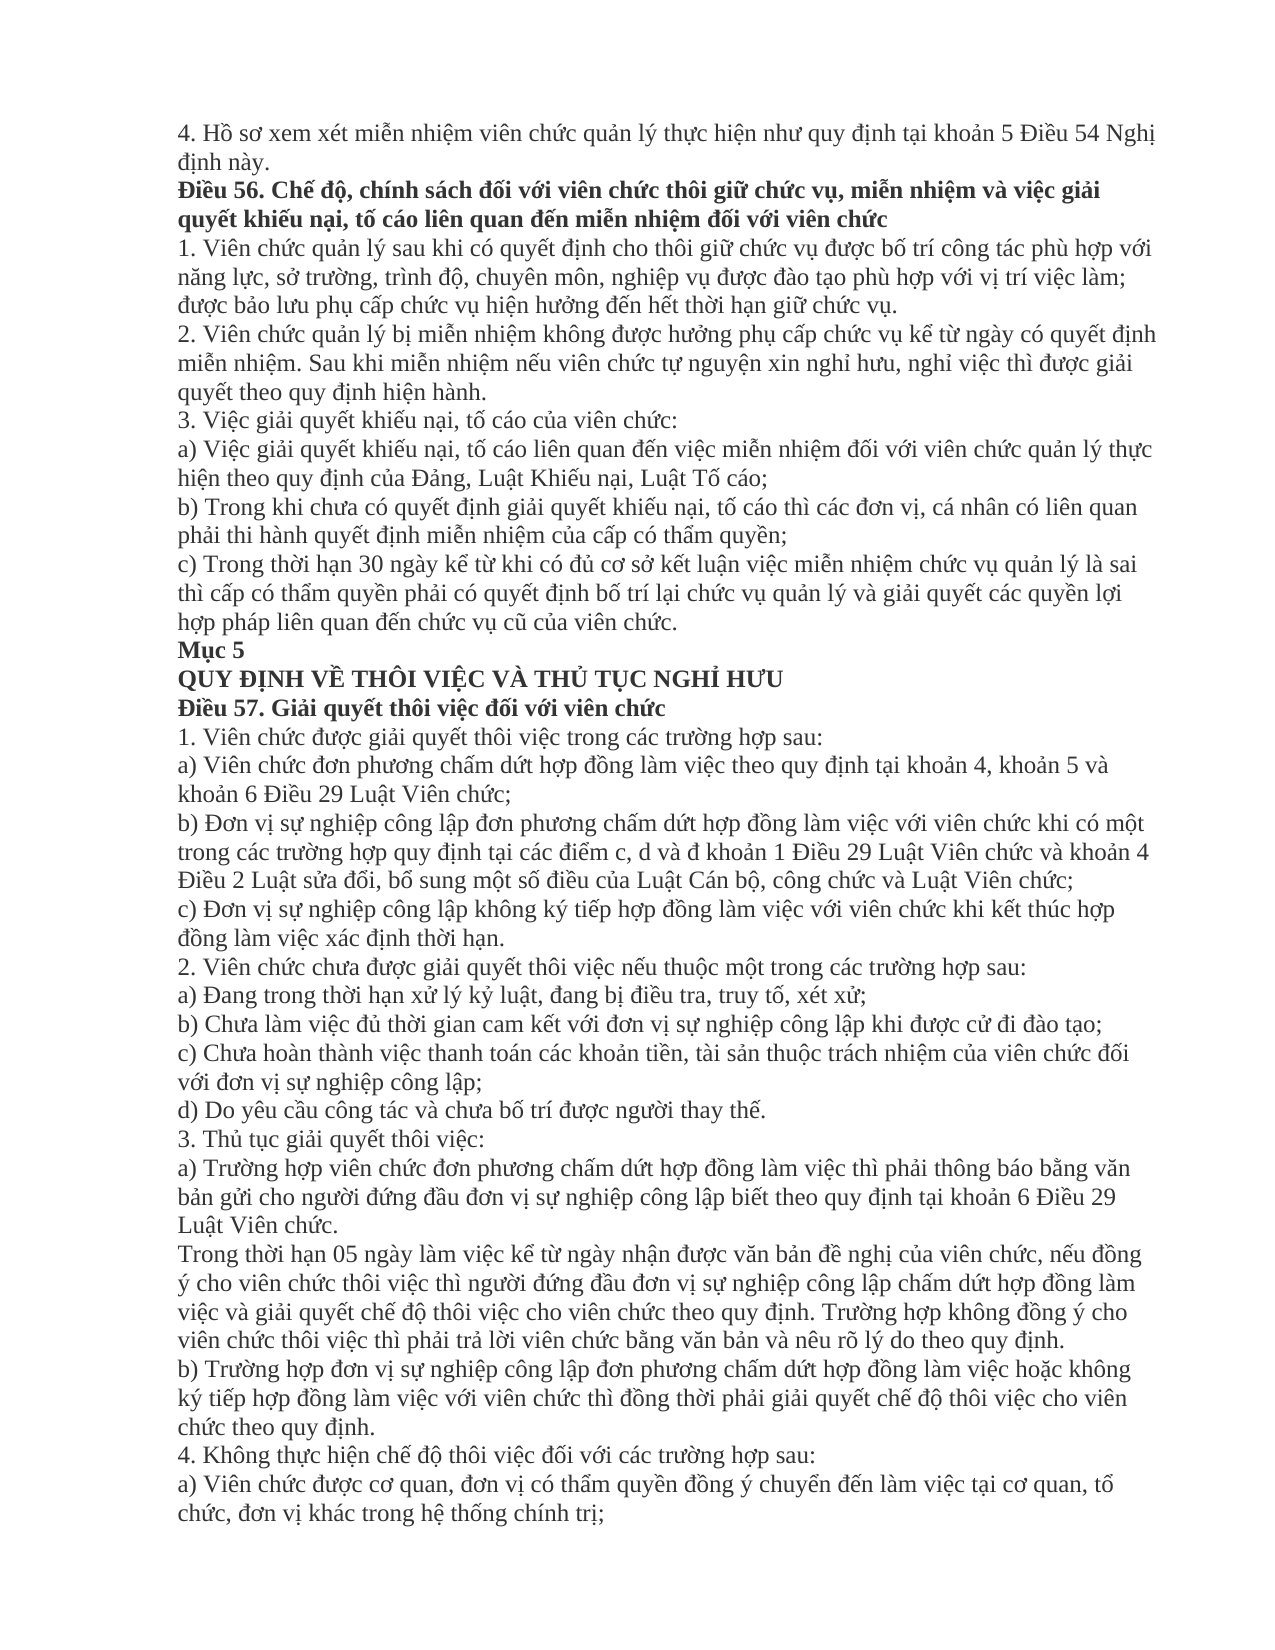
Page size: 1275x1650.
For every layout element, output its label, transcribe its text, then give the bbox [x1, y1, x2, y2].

text 4. Hồ sơ xem xét miễn nhiệm viên chức quản lý thực hiện như quy định tại khoản 5 Điều 54 Nghị định này. [177, 118, 1157, 176]
text c) Chưa hoàn thành việc thanh toán các khoản tiền, tài sản thuộc trách nhiệm của viên chức đối với đơn vị sự nghiệp công lập; [177, 1038, 1157, 1096]
text a) Việc giải quyết khiếu nại, tố cáo liên quan đến việc miễn nhiệm đối với viên chức quản lý thực hiện theo quy định của Đảng, Luật Khiếu nại, Luật Tố cáo; [177, 434, 1157, 492]
text a) Viên chức đơn phương chấm dứt hợp đồng làm việc theo quy định tại khoản 4, khoản 5 và khoản 6 Điều 29 Luật Viên chức; [177, 751, 1157, 808]
text b) Trường hợp đơn vị sự nghiệp công lập đơn phương chấm dứt hợp đồng làm việc hoặc không ký tiếp hợp đồng làm việc với viên chức thì đồng thời phải giải quyết chế độ thôi việc cho viên chức theo quy định. [177, 1354, 1157, 1441]
text 2. Viên chức quản lý bị miễn nhiệm không được hưởng phụ cấp chức vụ kể từ ngày có quyết định miễn nhiệm. Sau khi miễn nhiệm nếu viên chức tự nguyện xin nghỉ hưu, nghỉ việc thì được giải quyết theo quy định hiện hành. [177, 319, 1157, 406]
text a) Đang trong thời hạn xử lý kỷ luật, đang bị điều tra, truy tố, xét xử; [177, 981, 1157, 1009]
text 3. Thủ tục giải quyết thôi việc: [177, 1124, 1157, 1153]
text c) Trong thời hạn 30 ngày kể từ khi có đủ cơ sở kết luận việc miễn nhiệm chức vụ quản lý là sai thì cấp có thẩm quyền phải có quyết định bố trí lại chức vụ quản lý và giải quyết các quyền lợi hợp pháp liên quan đến chức vụ cũ của viên chức. [177, 549, 1157, 636]
text b) Trong khi chưa có quyết định giải quyết khiếu nại, tố cáo thì các đơn vị, cá nhân có liên quan phải thi hành quyết định miễn nhiệm của cấp có thẩm quyền; [177, 492, 1157, 549]
text 1. Viên chức được giải quyết thôi việc trong các trường hợp sau: [177, 722, 1157, 751]
text b) Chưa làm việc đủ thời gian cam kết với đơn vị sự nghiệp công lập khi được cử đi đào tạo; [177, 1009, 1157, 1038]
text b) Đơn vị sự nghiệp công lập đơn phương chấm dứt hợp đồng làm việc với viên chức khi có một trong các trường hợp quy định tại các điểm c, d và đ khoản 1 Điều 29 Luật Viên chức và khoản 4 Điều 2 Luật sửa đổi, bổ sung một số điều của Luật Cán bộ, công chức và Luật Viên chức; [177, 808, 1157, 894]
text Điều 57. Giải quyết thôi việc đối với viên chức [177, 693, 1157, 722]
text Mục 5 QUY ĐỊNH VỀ THÔI VIỆC VÀ THỦ TỤC NGHỈ HƯU [177, 636, 1157, 693]
text a) Viên chức được cơ quan, đơn vị có thẩm quyền đồng ý chuyển đến làm việc tại cơ quan, tổ chức, đơn vị khác trong hệ thống chính trị; [177, 1469, 1157, 1527]
text 3. Việc giải quyết khiếu nại, tố cáo của viên chức: [177, 406, 1157, 434]
text a) Trường hợp viên chức đơn phương chấm dứt hợp đồng làm việc thì phải thông báo bằng văn bản gửi cho người đứng đầu đơn vị sự nghiệp công lập biết theo quy định tại khoản 6 Điều 29 Luật Viên chức. Trong thời hạn 05 ngày làm việc kể từ ngày nhận được văn bản đề nghị của viên chức, nếu đồng ý cho viên chức thôi việc thì người đứng đầu đơn vị sự nghiệp công lập chấm dứt hợp đồng làm việc và giải quyết chế độ thôi việc cho viên chức theo quy định. Trường hợp không đồng ý cho viên chức thôi việc thì phải trả lời viên chức bằng văn bản và nêu rõ lý do theo quy định. [177, 1153, 1157, 1354]
text c) Đơn vị sự nghiệp công lập không ký tiếp hợp đồng làm việc với viên chức khi kết thúc hợp đồng làm việc xác định thời hạn. [177, 894, 1157, 952]
text 2. Viên chức chưa được giải quyết thôi việc nếu thuộc một trong các trường hợp sau: [177, 952, 1157, 981]
text Điều 56. Chế độ, chính sách đối với viên chức thôi giữ chức vụ, miễn nhiệm và việc giải quyết khiếu nại, tố cáo liên quan đến miễn nhiệm đối với viên chức [177, 176, 1157, 233]
text d) Do yêu cầu công tác và chưa bố trí được người thay thế. [177, 1096, 1157, 1124]
text 4. Không thực hiện chế độ thôi việc đối với các trường hợp sau: [177, 1441, 1157, 1469]
text 1. Viên chức quản lý sau khi có quyết định cho thôi giữ chức vụ được bố trí công tác phù hợp với năng lực, sở trường, trình độ, chuyên môn, nghiệp vụ được đào tạo phù hợp với vị trí việc làm; được bảo lưu phụ cấp chức vụ hiện hưởng đến hết thời hạn giữ chức vụ. [177, 233, 1157, 319]
